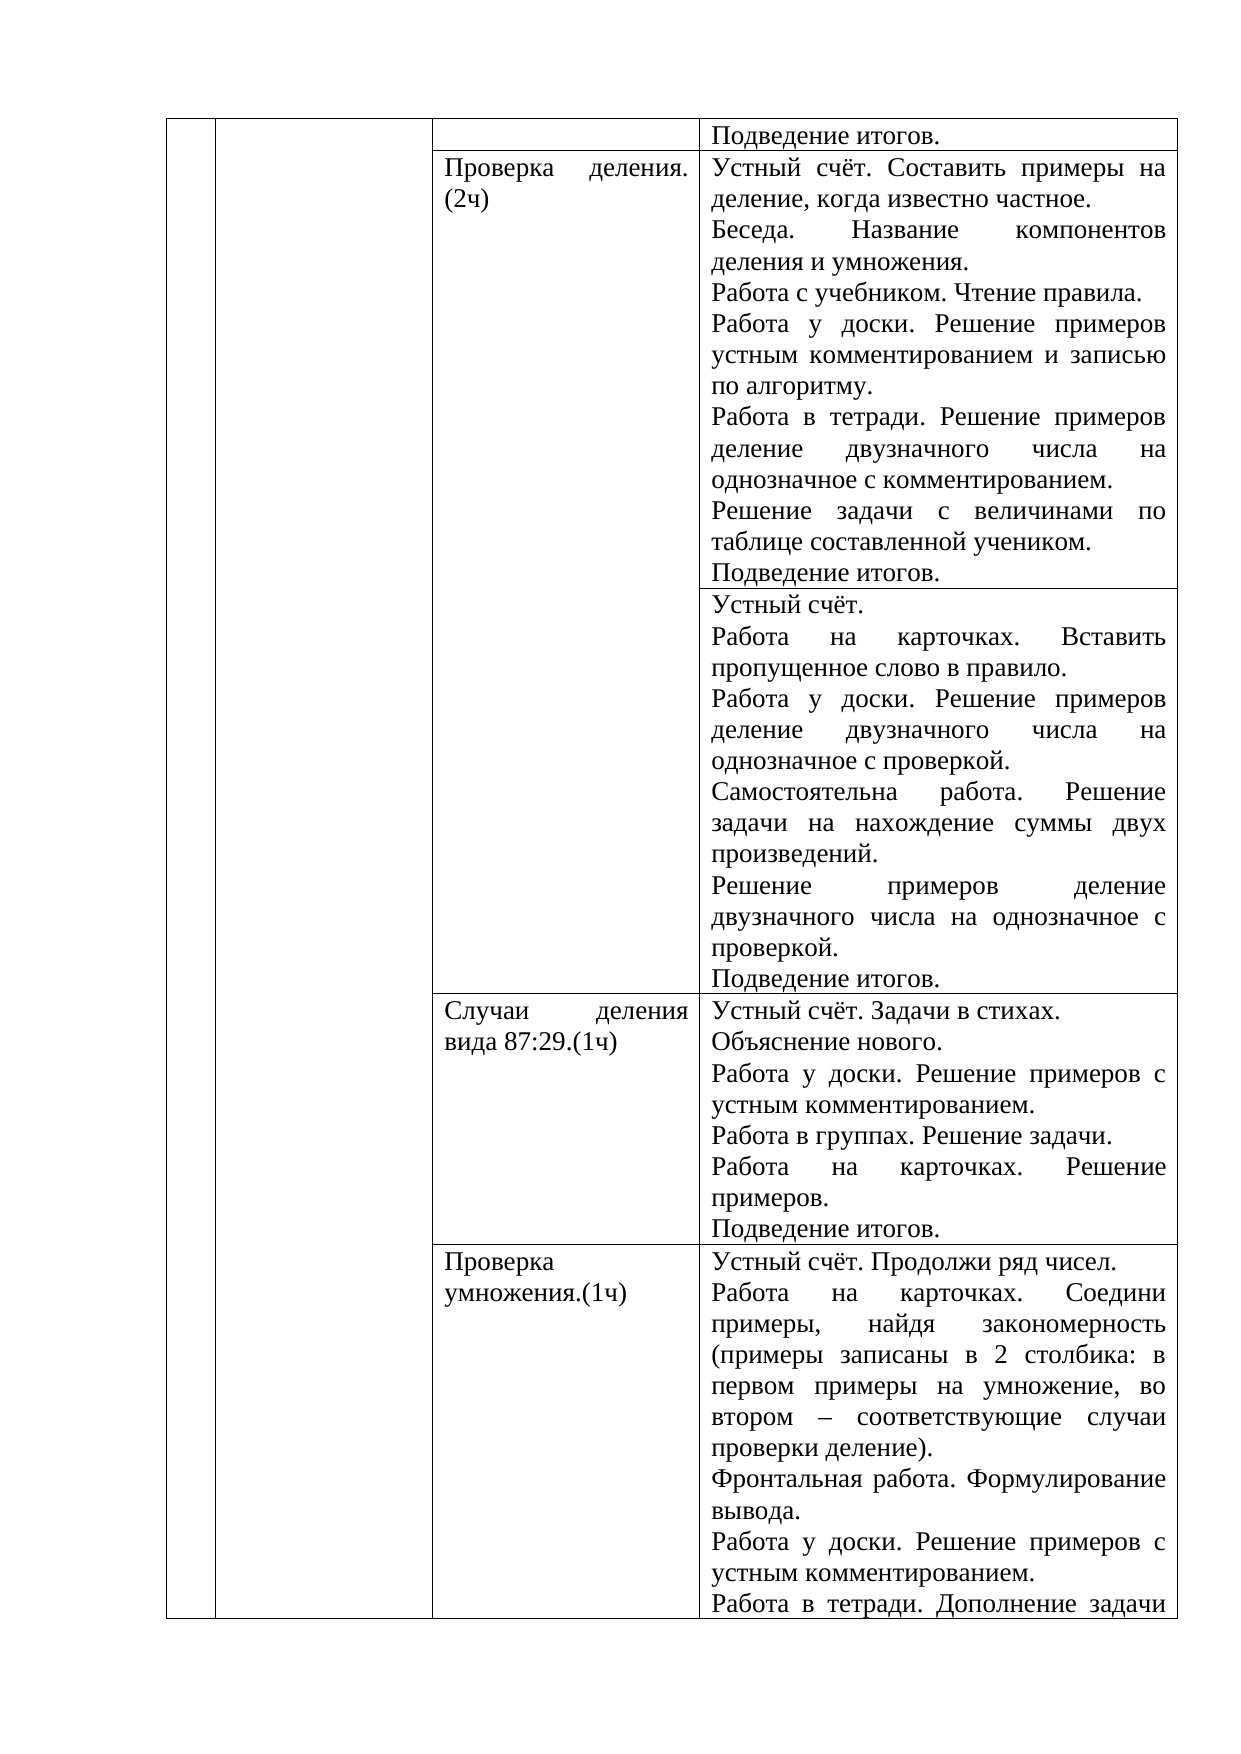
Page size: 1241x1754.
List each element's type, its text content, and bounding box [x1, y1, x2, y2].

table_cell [700, 1245, 1177, 1618]
table_cell Устный счёт. Задачи в стихах. Объяснение нового. Работа у доски. Решение примеров с устным комментированием. Работа в группах. Решение задачи. Работа на карточках. Решение примеров. Подведение итогов. [700, 994, 1177, 1243]
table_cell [433, 119, 699, 150]
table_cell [433, 1245, 699, 1618]
table_cell Устный счёт. Составить примеры на деление, когда известно частное. Беседа. Название компонентов деления и умножения. Работа с учебником. Чтение правила. Работа у доски. Решение примеров устным комментированием и записью по алгоритму. Работа в тетради. Решение примеров деление двузначного числа на однозначное с комментированием. Решение задачи с величинами по таблице составленной учеником. Подведение итогов. [700, 151, 1177, 587]
table_cell Проверка деления.(2ч) [433, 151, 699, 993]
table_cell Устный счёт. Работа на карточках. Вставить пропущенное слово в правило. Работа у доски. Решение примеров деление двузначного числа на однозначное с проверкой. Самостоятельна работа. Решение задачи на нахождение суммы двух произведений. Решение примеров деление двузначного числа на однозначное с проверкой. Подведение итогов. [700, 589, 1177, 993]
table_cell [700, 119, 1177, 150]
table_cell Случаи деления вида 87:29.(1ч) [433, 994, 699, 1243]
